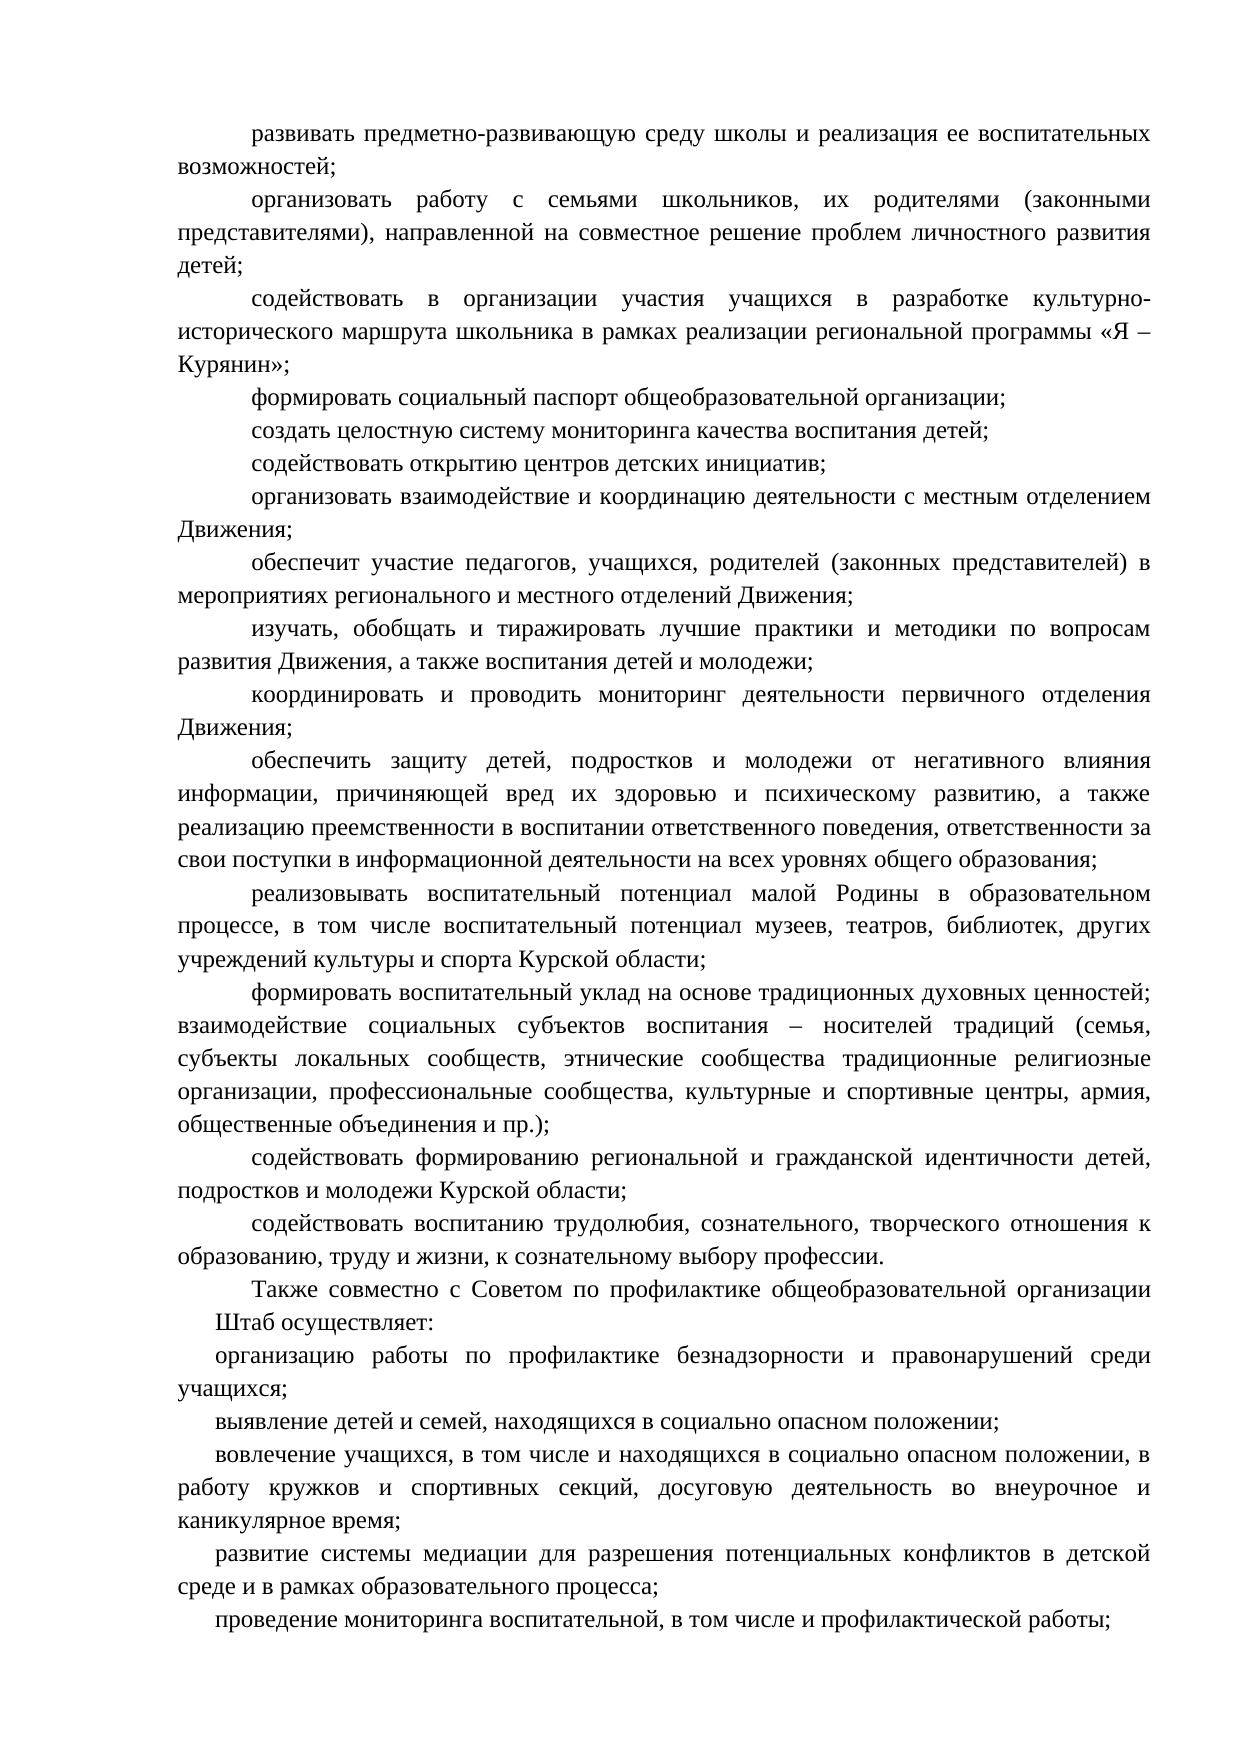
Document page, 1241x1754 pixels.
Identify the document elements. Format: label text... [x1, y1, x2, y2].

text создать целостную систему мониторинга качества воспитания детей; [177, 415, 1152, 444]
text реализовывать воспитательный потенциал малой Родины в образовательном процессе, в том числе воспитательный потенциал музеев, театров, библиотек, других учреждений культуры и спорта Курской области; [177, 878, 1152, 972]
text организовать работу с семьями школьников, их родителями (законными представителями), направленной на совместное решение проблем личностного развития детей; [177, 184, 1152, 279]
text содействовать формированию региональной и гражданской идентичности детей, подростков и молодежи Курской области; [177, 1142, 1152, 1203]
text формировать социальный паспорт общеобразовательной организации; [177, 382, 1152, 411]
text изучать, обобщать и тиражировать лучшие практики и методики по вопросам развития Движения, а также воспитания детей и молодежи; [177, 613, 1152, 675]
text вовлечение учащихся, в том числе и находящихся в социально опасном положении, в работу кружков и спортивных секций, досуговую деятельность во внеурочное и каникулярное время; [177, 1439, 1152, 1534]
text организовать взаимодействие и координацию деятельности с местным отделением Движения; [177, 481, 1152, 543]
text проведение мониторинга воспитательной, в том числе и профилактической работы; [177, 1604, 1152, 1633]
text обеспечить защиту детей, подростков и молодежи от негативного влияния информации, причиняющей вред их здоровью и психическому развитию, а также реализацию преемственности в воспитании ответственного поведения, ответственности за свои поступки в информационной деятельности на всех уровнях общего образования; [177, 746, 1152, 873]
text координировать и проводить мониторинг деятельности первичного отделения Движения; [177, 679, 1152, 741]
text содействовать открытию центров детских инициатив; [177, 448, 1152, 477]
text содействовать в организации участия учащихся в разработке культурно-исторического маршрута школьника в рамках реализации региональной программы «Я – Курянин»; [177, 283, 1152, 378]
text Также совместно с Советом по профилактике общеобразовательной организации Штаб осуществляет: [215, 1274, 1152, 1336]
text развитие системы медиации для разрешения потенциальных конфликтов в детской среде и в рамках образовательного процесса; [177, 1538, 1152, 1600]
text организацию работы по профилактике безнадзорности и правонарушений среди учащихся; [177, 1340, 1152, 1402]
text формировать воспитательный уклад на основе традиционных духовных ценностей; взаимодействие социальных субъектов воспитания – носителей традиций (семья, субъекты локальных сообществ, этнические сообщества традиционные религиозные организации, профессиональные сообщества, культурные и спортивные центры, армия, общественные объединения и пр.); [177, 977, 1152, 1137]
text выявление детей и семей, находящихся в социально опасном положении; [177, 1406, 1152, 1435]
text обеспечит участие педагогов, учащихся, родителей (законных представителей) в мероприятиях регионального и местного отделений Движения; [177, 547, 1152, 609]
text развивать предметно-развивающую среду школы и реализация ее воспитательных возможностей; [177, 118, 1152, 180]
text содействовать воспитанию трудолюбия, сознательного, творческого отношения к образованию, труду и жизни, к сознательному выбору профессии. [177, 1208, 1152, 1269]
